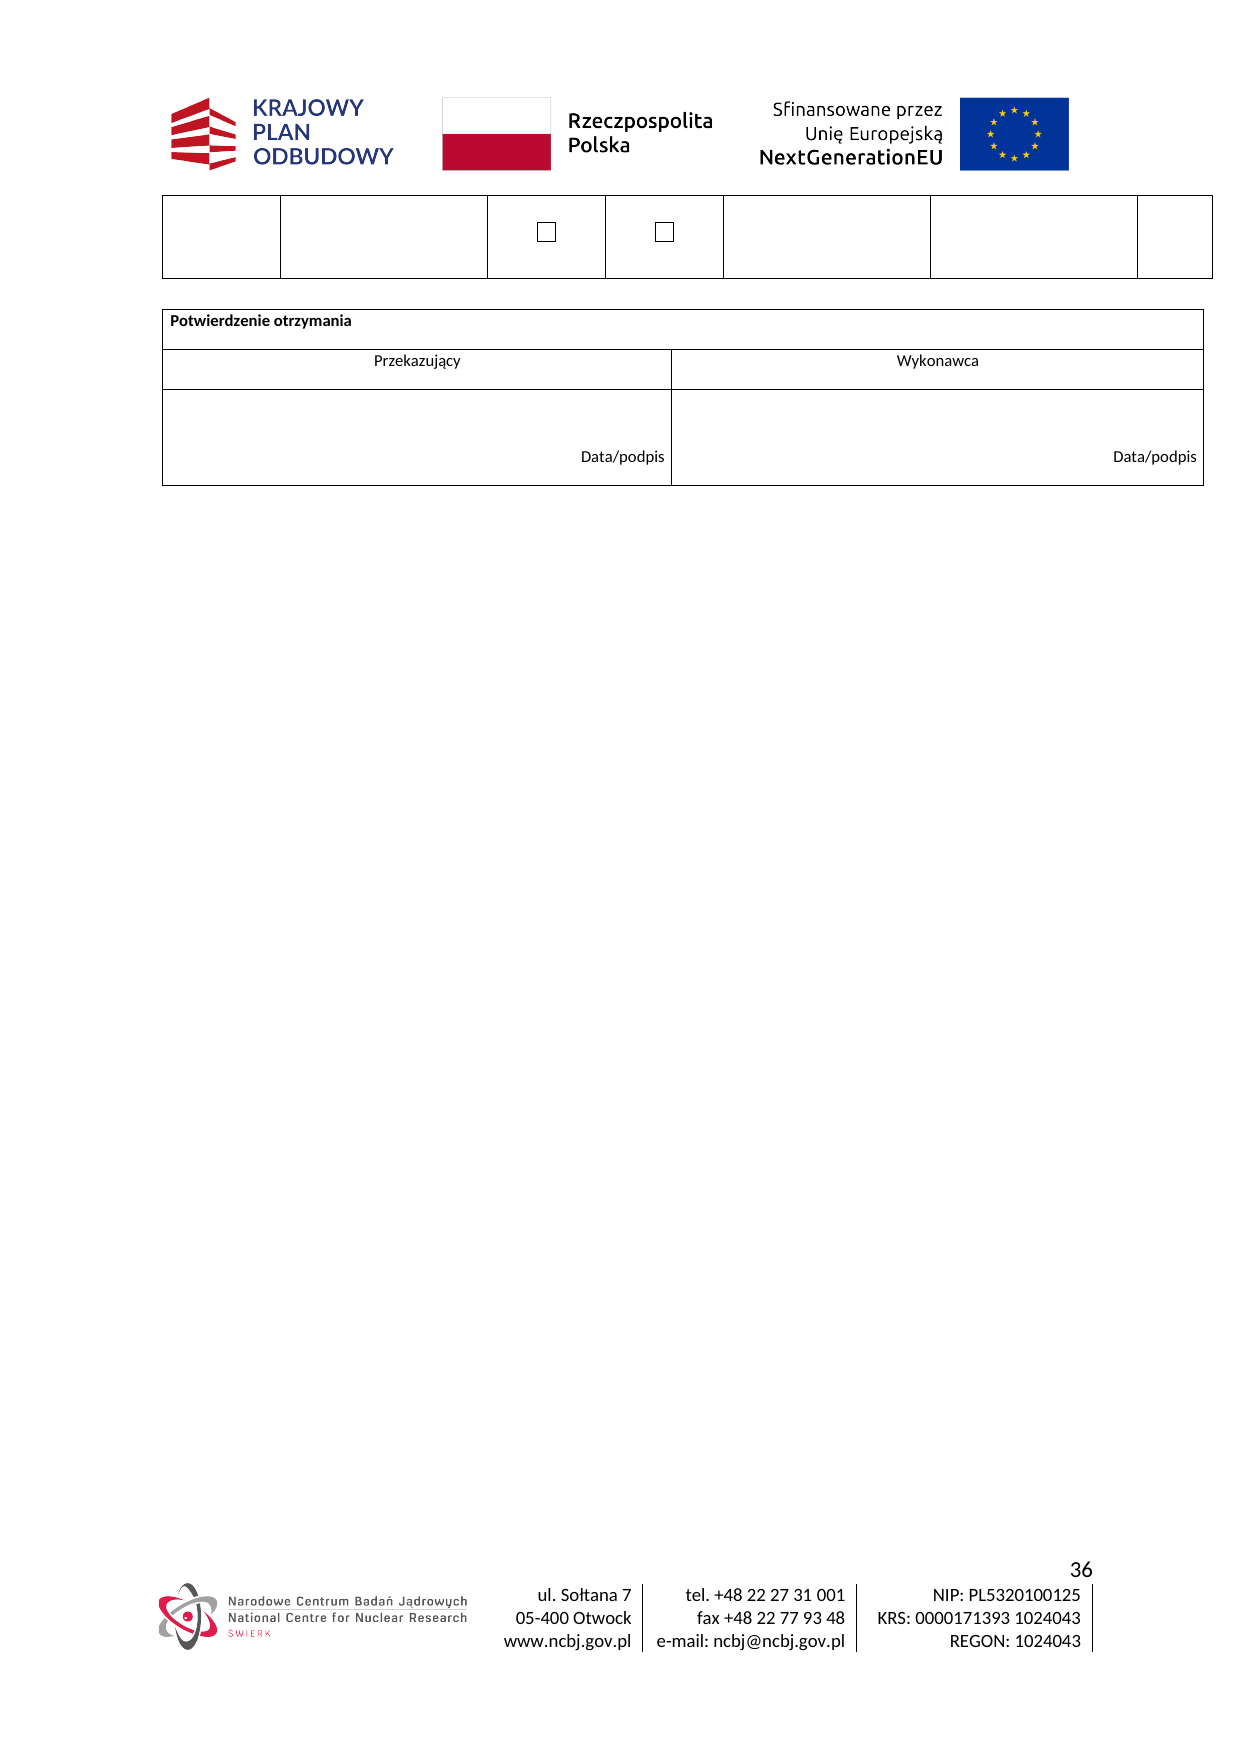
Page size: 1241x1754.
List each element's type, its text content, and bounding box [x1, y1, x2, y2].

picture [147, 73, 1093, 195]
table_cell Data/podpis [672, 390, 1203, 485]
table_cell [931, 196, 1137, 278]
picture [158, 1583, 467, 1650]
table_cell Data/podpis [163, 390, 671, 485]
table_cell [281, 196, 487, 278]
table_cell [488, 196, 605, 278]
table_cell Przekazujący [163, 350, 671, 389]
table_cell [163, 196, 280, 278]
table_header Potwierdzenie otrzymania [163, 310, 1203, 349]
table_cell [606, 196, 723, 278]
table_cell [1138, 196, 1212, 278]
table_cell Wykonawca [672, 350, 1203, 389]
table_cell [724, 196, 930, 278]
